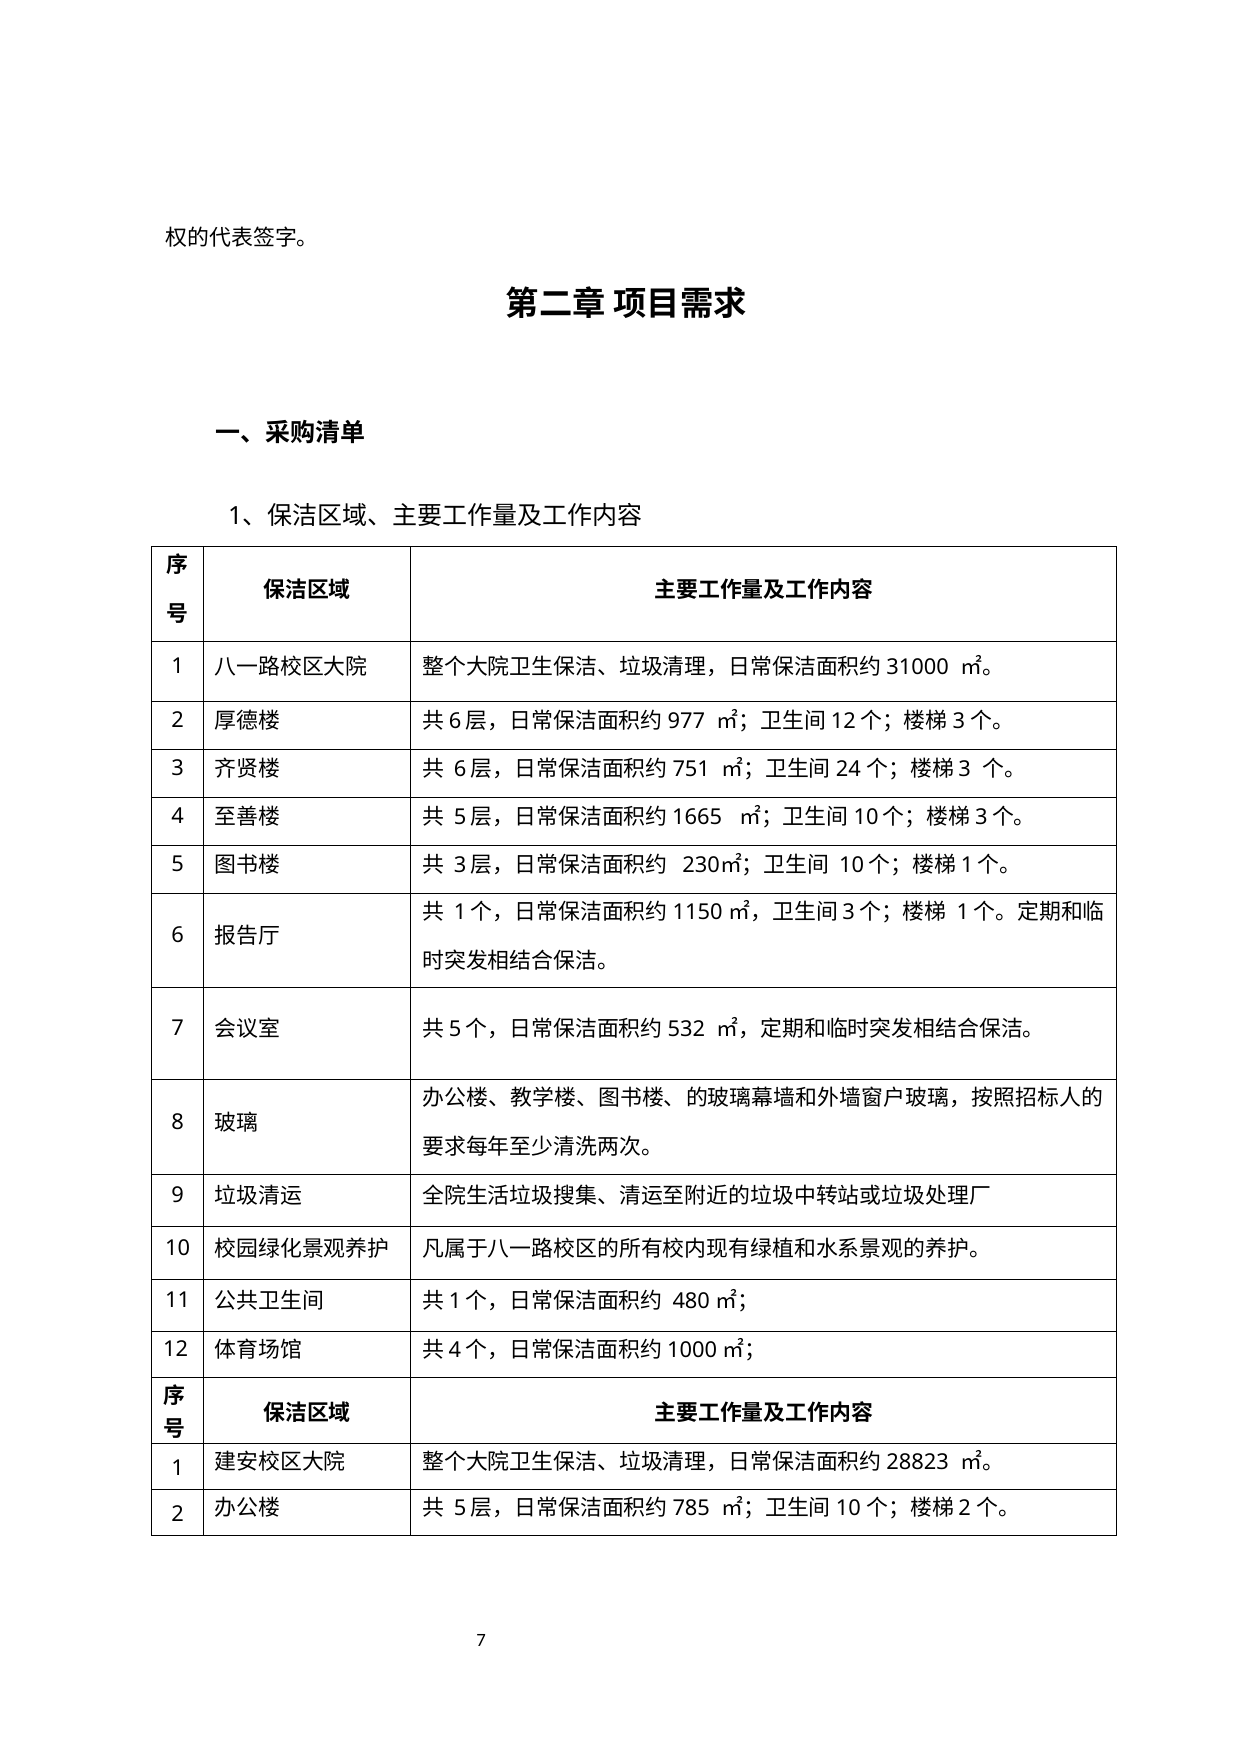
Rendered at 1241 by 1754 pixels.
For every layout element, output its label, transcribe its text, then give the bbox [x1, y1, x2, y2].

table_cell 共 1个，日常保洁面积约 1150 ㎡，卫生间3个；楼梯 1个。定期和临时突发相结合保洁。 [411, 894, 1116, 987]
table_header 序号 [152, 547, 203, 641]
table_cell 11 [152, 1280, 203, 1331]
table_cell 序号 [152, 1378, 203, 1443]
table_cell 1 [152, 1444, 203, 1489]
table_cell 共4个，日常保洁面积约 1000 ㎡； [411, 1332, 1116, 1377]
table_cell 主要工作量及工作内容 [411, 1378, 1116, 1443]
table_cell 4 [152, 798, 203, 844]
table_cell 3 [152, 750, 203, 797]
table_cell 9 [152, 1175, 203, 1226]
table_cell 体育场馆 [204, 1332, 410, 1377]
table_cell 10 [152, 1227, 203, 1278]
table_cell 共 1个，日常保洁面积约 480 ㎡； [411, 1280, 1116, 1331]
table_cell 办公楼、教学楼、图书楼、的玻璃幕墙和外墙窗户玻璃，按照招标人的要求每年至少清洗两次。 [411, 1080, 1116, 1174]
table_cell 2 [152, 1490, 203, 1535]
table_cell 校园绿化景观养护 [204, 1227, 410, 1278]
table_cell 办公楼 [204, 1490, 410, 1535]
table_cell 报告厅 [204, 894, 410, 987]
table_cell 2 [152, 702, 203, 749]
table_cell 全院生活垃圾搜集、清运至附近的垃圾中转站或垃圾处理厂 [411, 1175, 1116, 1226]
table_cell 垃圾清运 [204, 1175, 410, 1226]
table_cell 凡属于八一路校区的所有校内现有绿植和水系景观的养护。 [411, 1227, 1116, 1278]
table_cell 保洁区域 [204, 1378, 410, 1443]
list 项目需求 [165, 268, 1087, 333]
table_cell 共 5层，日常保洁面积约1665 ㎡；卫生间 10个；楼梯 3个。 [411, 798, 1116, 844]
table_cell 共 6层，日常保洁面积约 751 ㎡；卫生间 24 个；楼梯3 个。 [411, 750, 1116, 797]
table_cell 6 [152, 894, 203, 987]
table_cell 建安校区大院 [204, 1444, 410, 1489]
table_header 保洁区域 [204, 547, 410, 641]
table_cell 齐贤楼 [204, 750, 410, 797]
table_cell 共 6层，日常保洁面积约 977 ㎡；卫生间 12个；楼梯 3 个。 [411, 702, 1116, 749]
table_cell 整个大院卫生保洁、垃圾清理，日常保洁面积约 28823 ㎡。 [411, 1444, 1116, 1489]
table_cell 5 [152, 846, 203, 892]
table_cell 玻璃 [204, 1080, 410, 1174]
text 1、保洁区域、主要工作量及工作内容 [165, 481, 1087, 546]
table_header 主要工作量及工作内容 [411, 547, 1116, 641]
table_cell 共 5层，日常保洁面积约 785 ㎡；卫生间 10 个；楼梯2 个。 [411, 1490, 1116, 1535]
table_cell 厚德楼 [204, 702, 410, 749]
table_cell 共 5个，日常保洁面积约 532 ㎡，定期和临时突发相结合保洁。 [411, 988, 1116, 1079]
table_cell 会议室 [204, 988, 410, 1079]
table_cell 8 [152, 1080, 203, 1174]
table_cell 公共卫生间 [204, 1280, 410, 1331]
table_cell 1 [152, 642, 203, 701]
text 一、采购清单 [165, 398, 1087, 463]
table_cell 共 3层，日常保洁面积约 230㎡；卫生间 10个；楼梯 1个。 [411, 846, 1116, 892]
table_cell 八一路校区大院 [204, 642, 410, 701]
table_cell 至善楼 [204, 798, 410, 844]
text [165, 219, 1087, 252]
table_cell 图书楼 [204, 846, 410, 892]
table_cell 整个大院卫生保洁、垃圾清理，日常保洁面积约 31000 ㎡。 [411, 642, 1116, 701]
table_cell 7 [152, 988, 203, 1079]
table_cell 12 [152, 1332, 203, 1377]
